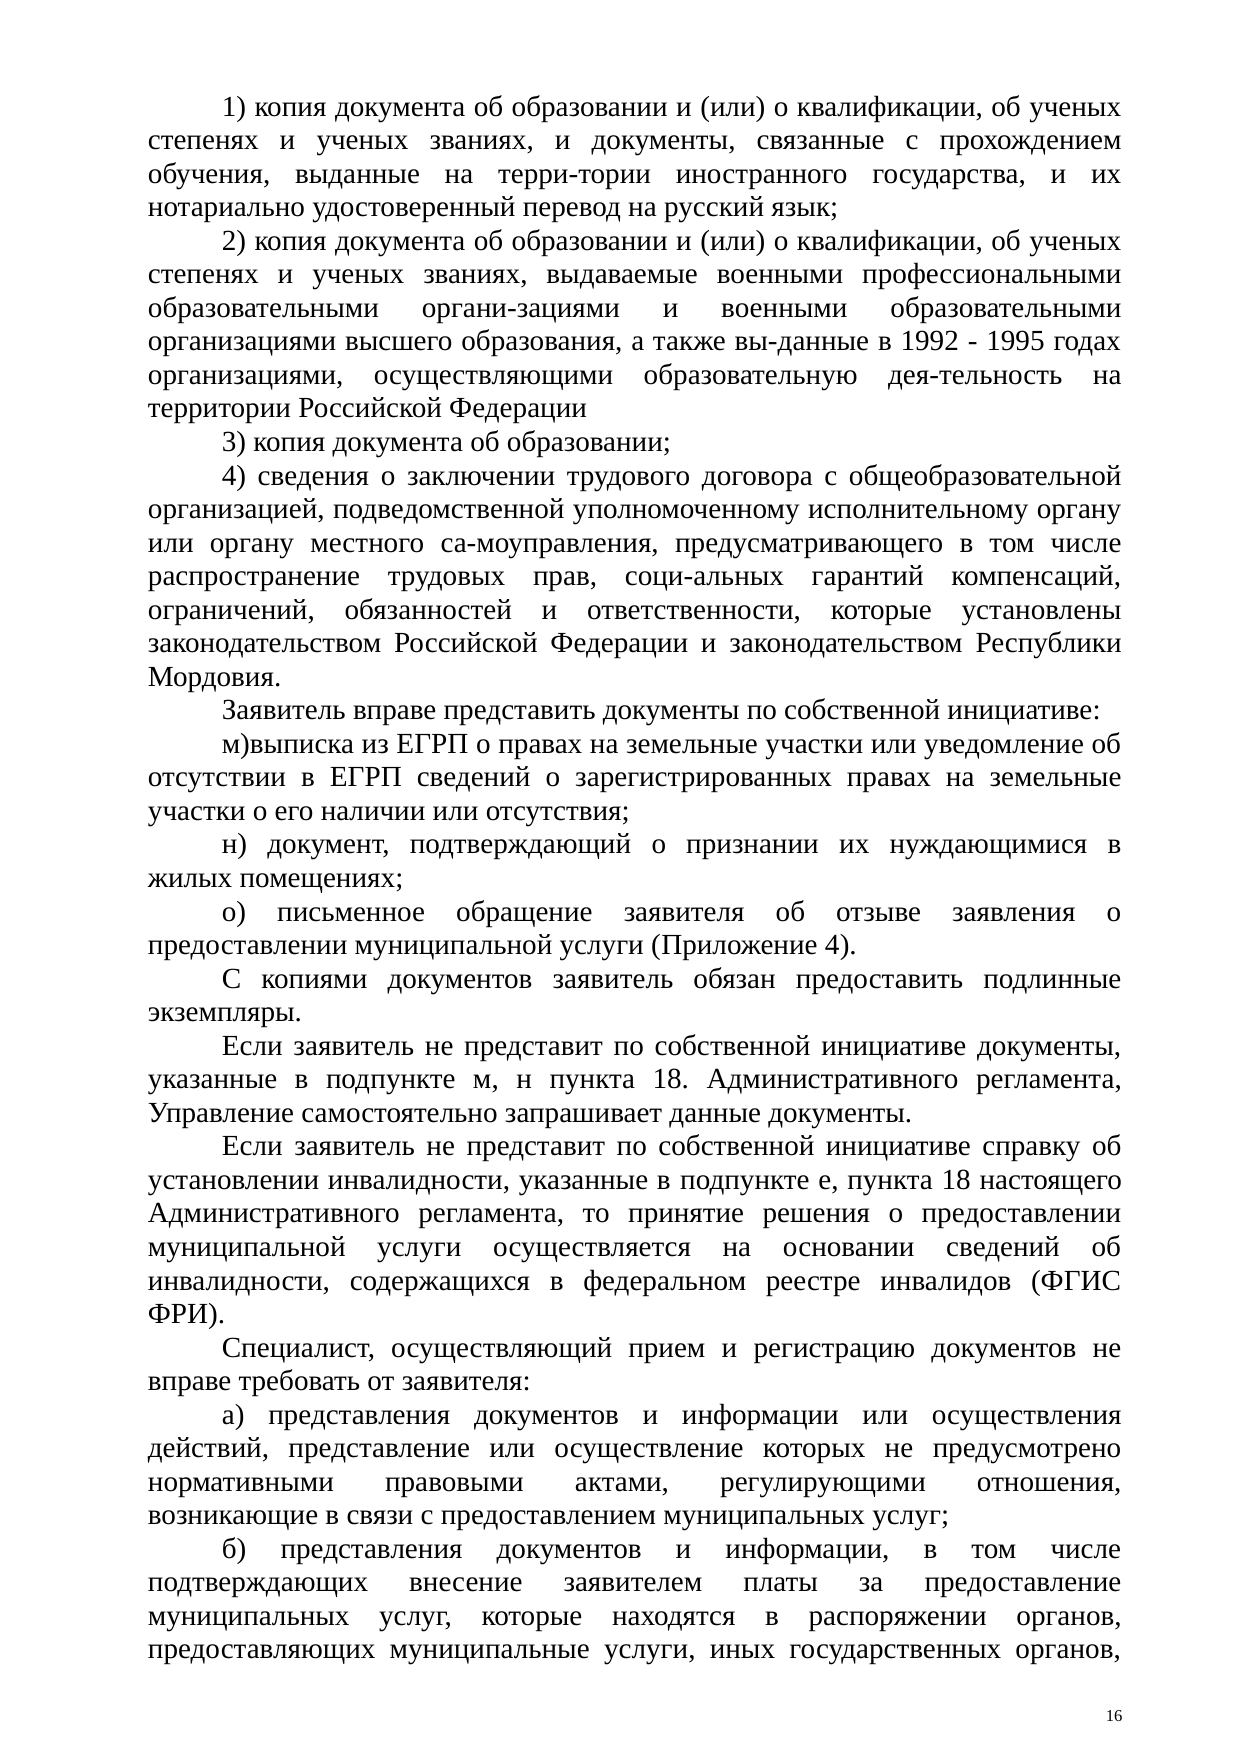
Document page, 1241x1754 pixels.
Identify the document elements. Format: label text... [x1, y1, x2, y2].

text 2) копия документа об образовании и (или) о квалификации, об ученых степенях и ученых званиях, выдаваемые военными профессиональными образовательными органи-зациями и военными образовательными организациями высшего образования, а также вы-данные в 1992 - 1995 годах организациями, осуществляющими образовательную дея-тельность на территории Российской Федерации [148, 223, 1122, 424]
text 3) копия документа об образовании; [148, 424, 1122, 458]
text Заявитель вправе представить документы по собственной инициативе: [148, 692, 1122, 726]
text 4) сведения о заключении трудового договора с общеобразовательной организацией, подведомственной уполномоченному исполнительному органу или органу местного са-моуправления, предусматривающего в том числе распространение трудовых прав, соци-альных гарантий компенсаций, ограничений, обязанностей и ответственности, которые установлены законодательством Российской Федерации и законодательством Республики Мордовия. [148, 458, 1122, 692]
text С копиями документов заявитель обязан предоставить подлинные экземпляры. [148, 961, 1122, 1028]
text Если заявитель не представит по собственной инициативе документы, указанные в подпункте м, н пункта 18. Административного регламента, Управление самостоятельно запрашивает данные документы. [148, 1028, 1122, 1128]
text о) письменное обращение заявителя об отзыве заявления о предоставлении муниципальной услуги (Приложение 4). [148, 894, 1122, 961]
text м)выписка из ЕГРП о правах на земельные участки или уведомление об отсутствии в ЕГРП сведений о зарегистрированных правах на земельные участки о его наличии или отсутствия; [148, 726, 1122, 827]
text Если заявитель не представит по собственной инициативе справку об установлении инвалидности, указанные в подпункте е, пункта 18 настоящего Административного регламента, то принятие решения о предоставлении муниципальной услуги осуществляется на основании сведений об инвалидности, содержащихся в федеральном реестре инвалидов (ФГИС ФРИ). [148, 1128, 1122, 1330]
text а) представления документов и информации или осуществления действий, представление или осуществление которых не предусмотрено нормативными правовыми актами, регулирующими отношения, возникающие в связи с предоставлением муниципальных услуг; [148, 1397, 1122, 1531]
text Специалист, осуществляющий прием и регистрацию документов не вправе требовать от заявителя: [148, 1330, 1122, 1397]
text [148, 1531, 1122, 1665]
text н) документ, подтверждающий о признании их нуждающимися в жилых помещениях; [148, 827, 1122, 894]
text 1) копия документа об образовании и (или) о квалификации, об ученых степенях и ученых званиях, и документы, связанные с прохождением обучения, выданные на терри-тории иностранного государства, и их нотариально удостоверенный перевод на русский язык; [148, 89, 1122, 223]
